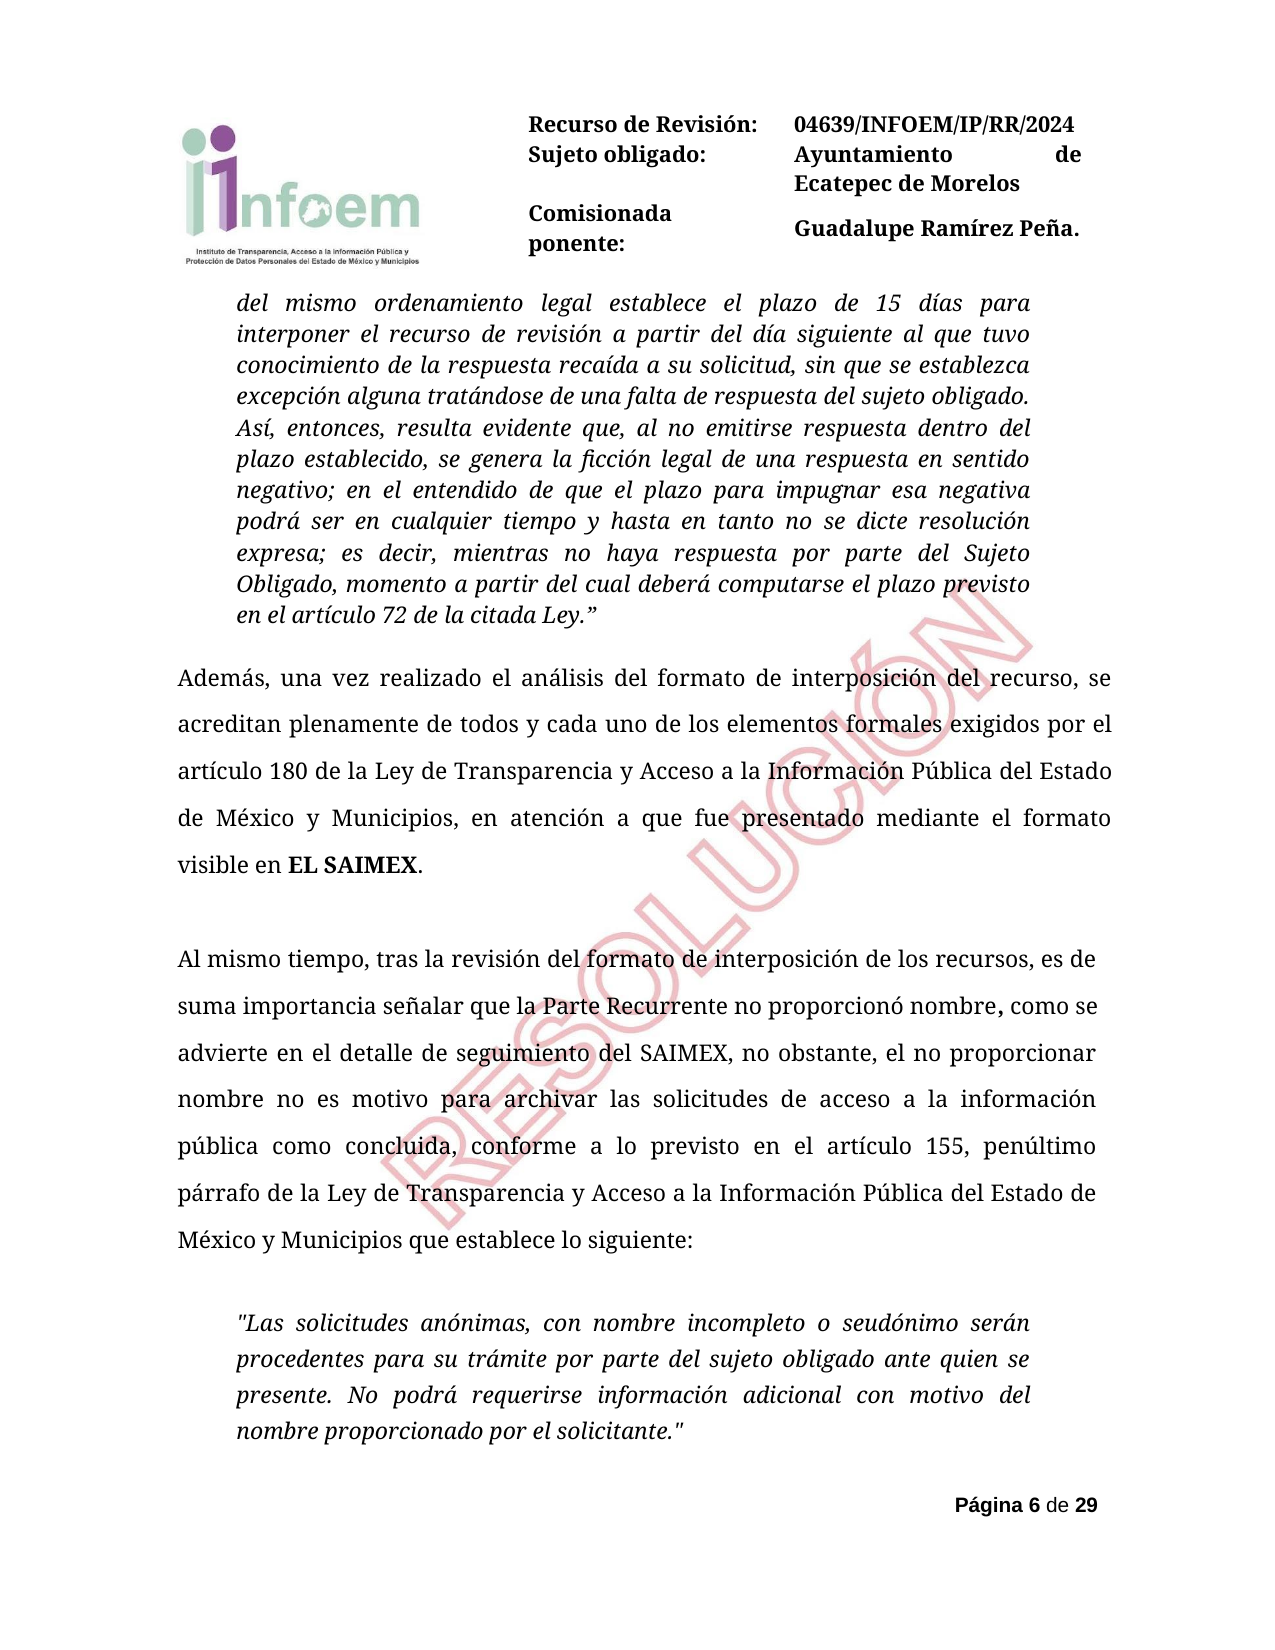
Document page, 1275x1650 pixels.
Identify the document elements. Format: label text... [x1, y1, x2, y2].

text Además, una vez realizado el análisis del formato de interposición del recurso, se acreditan plenamente de todos y cada uno de los elementos formales exigidos por el artículo 180 de la Ley de Transparencia y Acceso a la Información Pública del Estado de México y Municipios, en atención a que fue presentado mediante el formato visible en EL SAIMEX. [177, 662, 1113, 880]
text Al mismo tiempo, tras la revisión del formato de interposición de los recursos, es de suma importancia señalar que la Parte Recurrente no proporcionó nombre, como se advierte en el detalle de seguimiento del SAIMEX, no obstante, el no proporcionar nombre no es motivo para archivar las solicitudes de acceso a la información pública como concluida, conforme a lo previsto en el artículo 155, penúltimo párrafo de la Ley de Transparencia y Acceso a la Información Pública del Estado de México y Municipios que establece lo siguiente: [177, 943, 1098, 1255]
picture [64, 65, 1275, 1650]
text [236, 287, 1034, 630]
text "Las solicitudes anónimas, con nombre incompleto o seudónimo serán procedentes para su trámite por parte del sujeto obligado ante quien se presente. No podrá requerirse información adicional con motivo del nombre proporcionado por el solicitante." [236, 1307, 1034, 1446]
